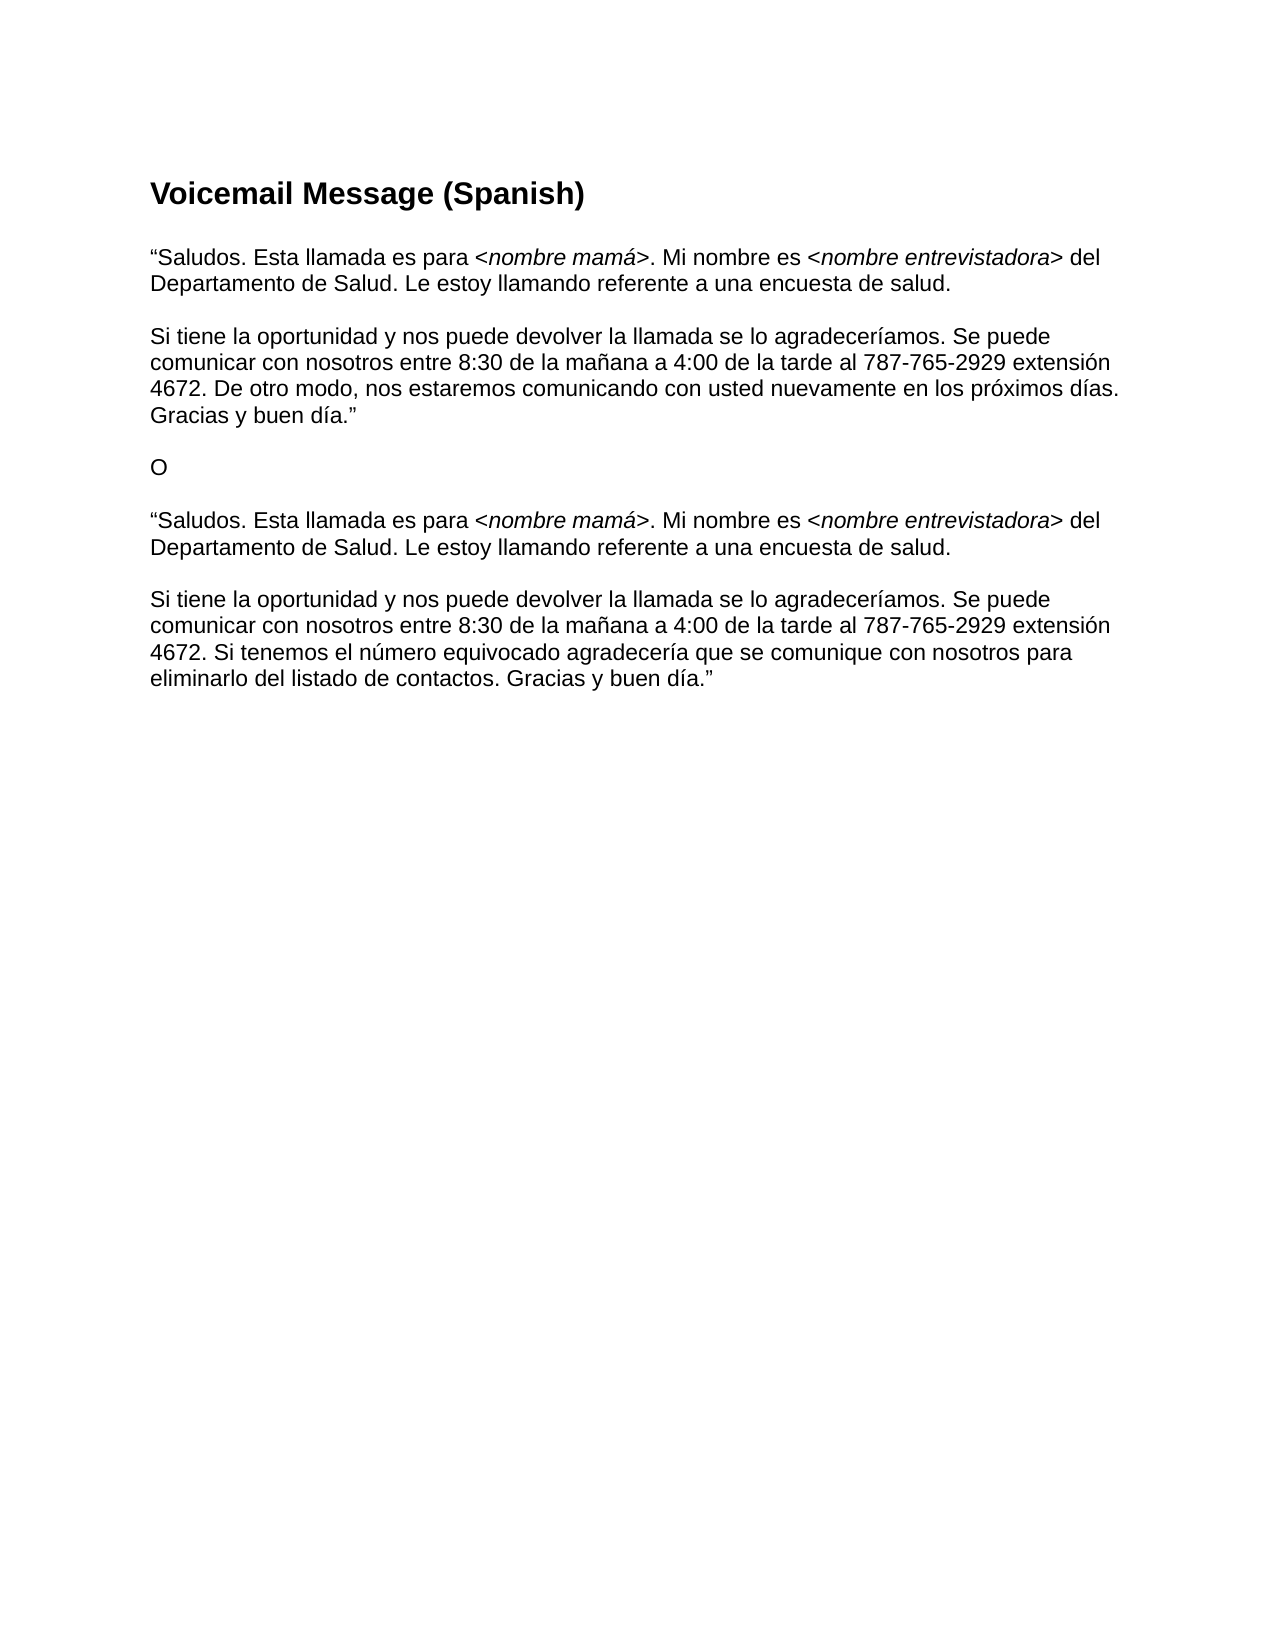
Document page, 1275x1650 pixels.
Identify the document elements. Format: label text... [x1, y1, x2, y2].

text O [150, 454, 1125, 481]
text “Saludos. Esta llamada es para <nombre mamá>. Mi nombre es <nombre entrevistadora> del Departamento de Salud. Le estoy llamando referente a una encuesta de salud. [150, 507, 1125, 560]
text “Saludos. Esta llamada es para <nombre mamá>. Mi nombre es <nombre entrevistadora> del Departamento de Salud. Le estoy llamando referente a una encuesta de salud. [150, 243, 1125, 296]
text Si tiene la oportunidad y nos puede devolver la llamada se lo agradeceríamos. Se puede comunicar con nosotros entre 8:30 de la mañana a 4:00 de la tarde al 787-765-2929 extensión 4672. Si tenemos el número equivocado agradecería que se comunique con nosotros para eliminarlo del listado de contactos. Gracias y buen día.” [150, 586, 1125, 692]
text Si tiene la oportunidad y nos puede devolver la llamada se lo agradeceríamos. Se puede comunicar con nosotros entre 8:30 de la mañana a 4:00 de la tarde al 787-765-2929 extensión 4672. De otro modo, nos estaremos comunicando con usted nuevamente en los próximos días. Gracias y buen día.” [150, 323, 1125, 428]
subtitle Voicemail Message (Spanish) [150, 175, 1125, 211]
